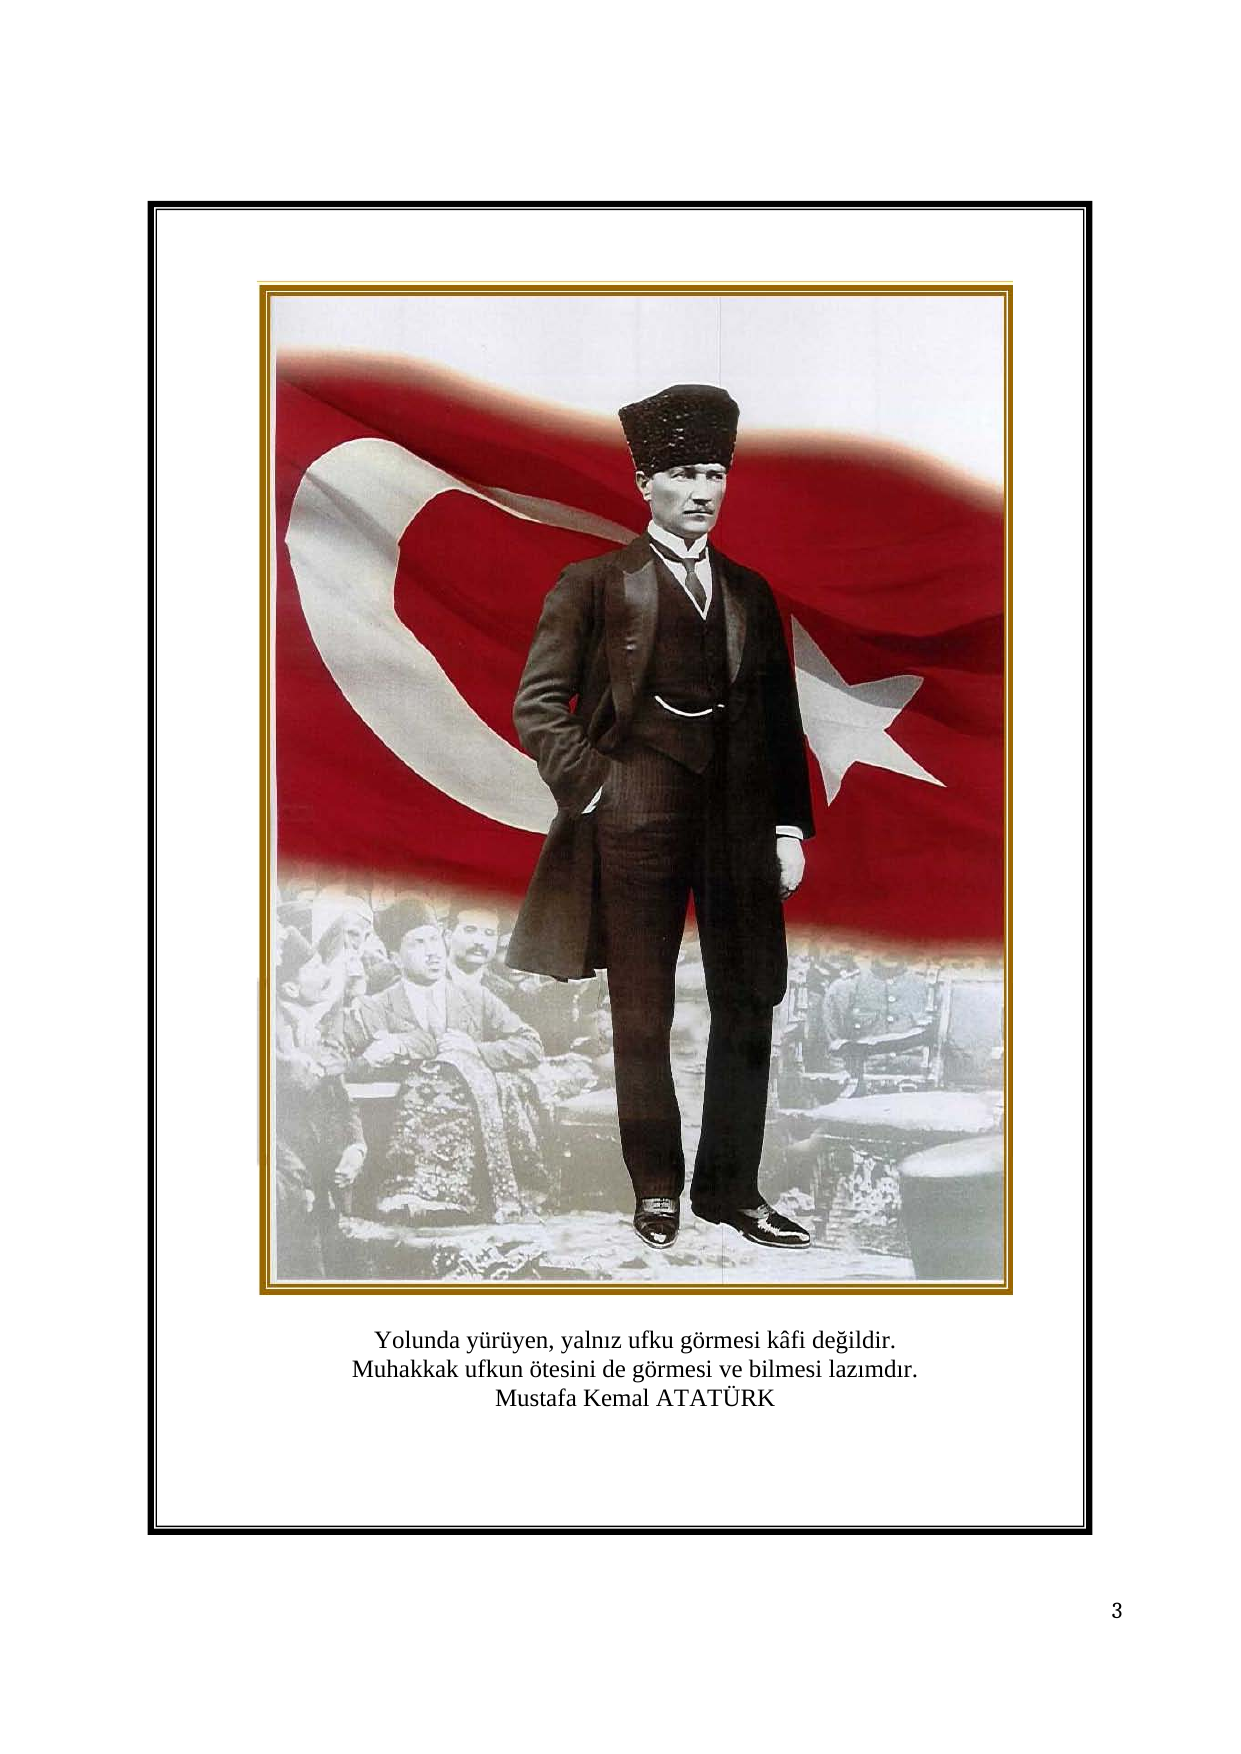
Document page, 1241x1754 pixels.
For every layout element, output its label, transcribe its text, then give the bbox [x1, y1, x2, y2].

text Yolunda yürüyen, yalnız ufku görmesi kâfi değildir. [148, 1326, 1122, 1354]
text Muhakkak ufkun ötesini de görmesi ve bilmesi lazımdır. [148, 1354, 1122, 1383]
picture [256, 279, 1013, 1297]
text Mustafa Kemal ATATÜRK [148, 1383, 1122, 1412]
